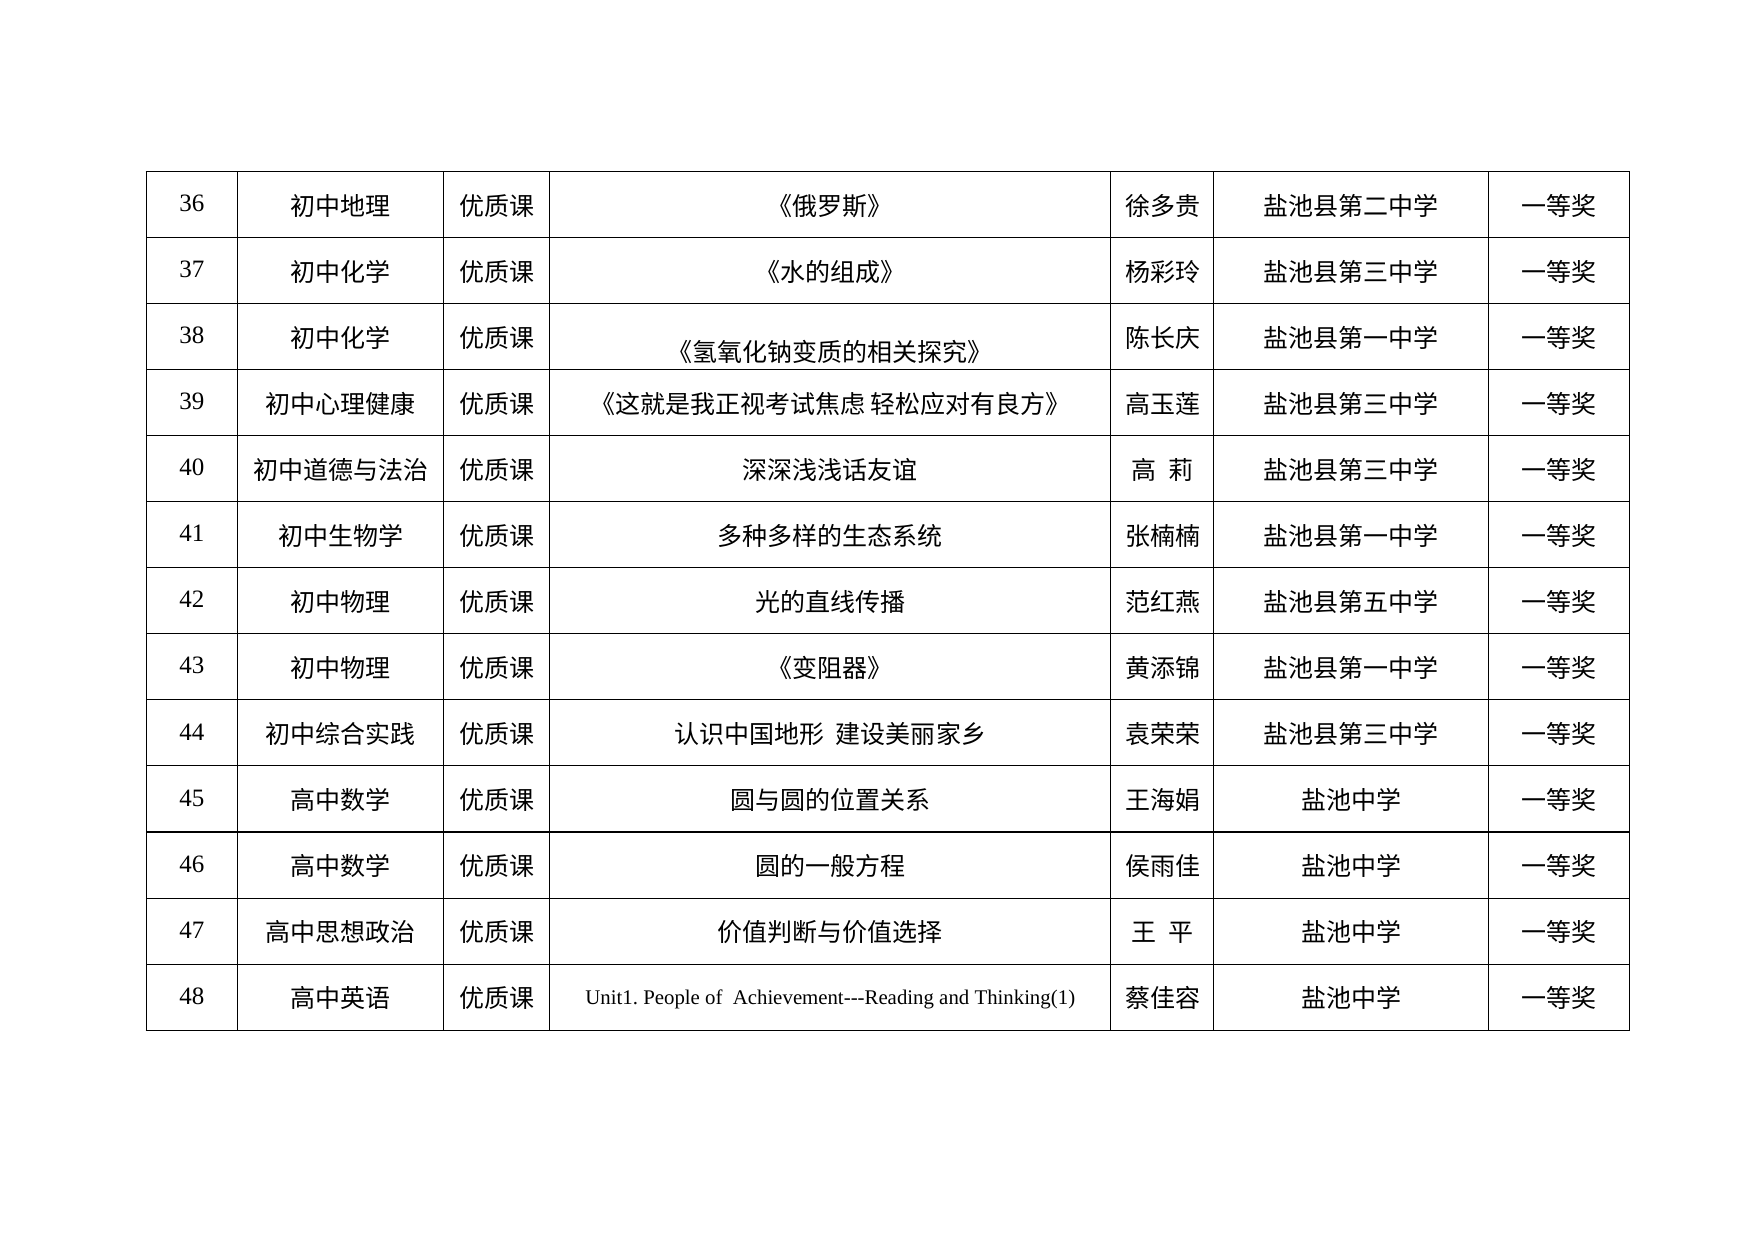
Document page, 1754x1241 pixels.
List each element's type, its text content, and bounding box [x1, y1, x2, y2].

table_cell 初中地理 [238, 172, 443, 237]
table_cell 42 [147, 568, 237, 633]
table_cell 一等奖 [1489, 700, 1629, 765]
table_cell 初中物理 [238, 634, 443, 699]
table_cell 盐池县第二中学 [1214, 172, 1488, 237]
table_cell 高中数学 [238, 833, 443, 897]
table_cell 一等奖 [1489, 899, 1629, 963]
table_cell 初中化学 [238, 304, 443, 369]
table_cell 一等奖 [1489, 238, 1629, 303]
table_cell 优质课 [444, 436, 549, 501]
table_cell 优质课 [444, 172, 549, 237]
table_cell 范红燕 [1111, 568, 1213, 633]
table_cell 张楠楠 [1111, 502, 1213, 567]
table_cell 优质课 [444, 634, 549, 699]
table_cell 47 [147, 899, 237, 963]
table_cell 40 [147, 436, 237, 501]
table_cell 价值判断与价值选择 [550, 899, 1110, 963]
table_cell 盐池县第三中学 [1214, 238, 1488, 303]
table_cell 高中英语 [238, 965, 443, 1029]
table_cell 一等奖 [1489, 502, 1629, 567]
table_cell 一等奖 [1489, 634, 1629, 699]
table_cell 盐池县第一中学 [1214, 634, 1488, 699]
table_cell 一等奖 [1489, 766, 1629, 831]
table_cell 一等奖 [1489, 172, 1629, 237]
table_cell 《这就是我正视考试焦虑 轻松应对有良方》 [550, 370, 1110, 435]
table_cell 盐池中学 [1214, 766, 1488, 831]
table_cell 侯雨佳 [1111, 833, 1213, 897]
table_cell 《水的组成》 [550, 238, 1110, 303]
table_cell 36 [147, 172, 237, 237]
table_cell 圆的一般方程 [550, 833, 1110, 897]
table_cell 高中思想政治 [238, 899, 443, 963]
table_cell 优质课 [444, 502, 549, 567]
table_cell 初中化学 [238, 238, 443, 303]
table_cell 徐多贵 [1111, 172, 1213, 237]
table_cell 45 [147, 766, 237, 831]
table_cell 41 [147, 502, 237, 567]
table_cell 初中心理健康 [238, 370, 443, 435]
table_cell 初中物理 [238, 568, 443, 633]
table_cell 37 [147, 238, 237, 303]
table_cell 盐池县第三中学 [1214, 436, 1488, 501]
table_cell 优质课 [444, 370, 549, 435]
table_cell 43 [147, 634, 237, 699]
table_cell 初中道德与法治 [238, 436, 443, 501]
table_cell 高中数学 [238, 766, 443, 831]
table_cell 优质课 [444, 238, 549, 303]
table_cell 一等奖 [1489, 304, 1629, 369]
table_cell 优质课 [444, 766, 549, 831]
table_cell 一等奖 [1489, 436, 1629, 501]
table_cell 优质课 [444, 304, 549, 369]
table_cell 优质课 [444, 568, 549, 633]
table_cell 盐池中学 [1214, 965, 1488, 1029]
table_cell 深深浅浅话友谊 [550, 436, 1110, 501]
table_cell 优质课 [444, 965, 549, 1029]
table_cell 优质课 [444, 700, 549, 765]
table_cell 《氢氧化钠变质的相关探究》 [550, 304, 1110, 369]
table_cell 盐池中学 [1214, 833, 1488, 897]
table_cell 一等奖 [1489, 833, 1629, 897]
table_cell 光的直线传播 [550, 568, 1110, 633]
table_cell 盐池县第三中学 [1214, 700, 1488, 765]
table_cell 袁荣荣 [1111, 700, 1213, 765]
table_cell 初中综合实践 [238, 700, 443, 765]
table_cell 优质课 [444, 899, 549, 963]
table_cell 一等奖 [1489, 568, 1629, 633]
table_cell 认识中国地形 建设美丽家乡 [550, 700, 1110, 765]
table_cell 46 [147, 833, 237, 897]
table_cell 《变阻器》 [550, 634, 1110, 699]
table_cell 王 平 [1111, 899, 1213, 963]
table_cell 杨彩玲 [1111, 238, 1213, 303]
table_cell 38 [147, 304, 237, 369]
table_cell 高玉莲 [1111, 370, 1213, 435]
table_cell 盐池县第一中学 [1214, 304, 1488, 369]
table_cell 多种多样的生态系统 [550, 502, 1110, 567]
table_cell Unit1. People of Achievement---Reading and Thinking(1) [550, 965, 1110, 1029]
table_cell 高 莉 [1111, 436, 1213, 501]
table_cell 盐池县第五中学 [1214, 568, 1488, 633]
table_cell 蔡佳容 [1111, 965, 1213, 1029]
table_cell 黄添锦 [1111, 634, 1213, 699]
table_cell 一等奖 [1489, 370, 1629, 435]
table_cell 初中生物学 [238, 502, 443, 567]
table_cell 盐池中学 [1214, 899, 1488, 963]
table_cell 《俄罗斯》 [550, 172, 1110, 237]
table_cell 48 [147, 965, 237, 1029]
table_cell 一等奖 [1489, 965, 1629, 1029]
table_cell 王海娟 [1111, 766, 1213, 831]
table_cell 圆与圆的位置关系 [550, 766, 1110, 831]
table_cell 优质课 [444, 833, 549, 897]
table_cell 陈长庆 [1111, 304, 1213, 369]
table_cell 盐池县第一中学 [1214, 502, 1488, 567]
table_cell 盐池县第三中学 [1214, 370, 1488, 435]
table_cell 44 [147, 700, 237, 765]
table_cell 39 [147, 370, 237, 435]
